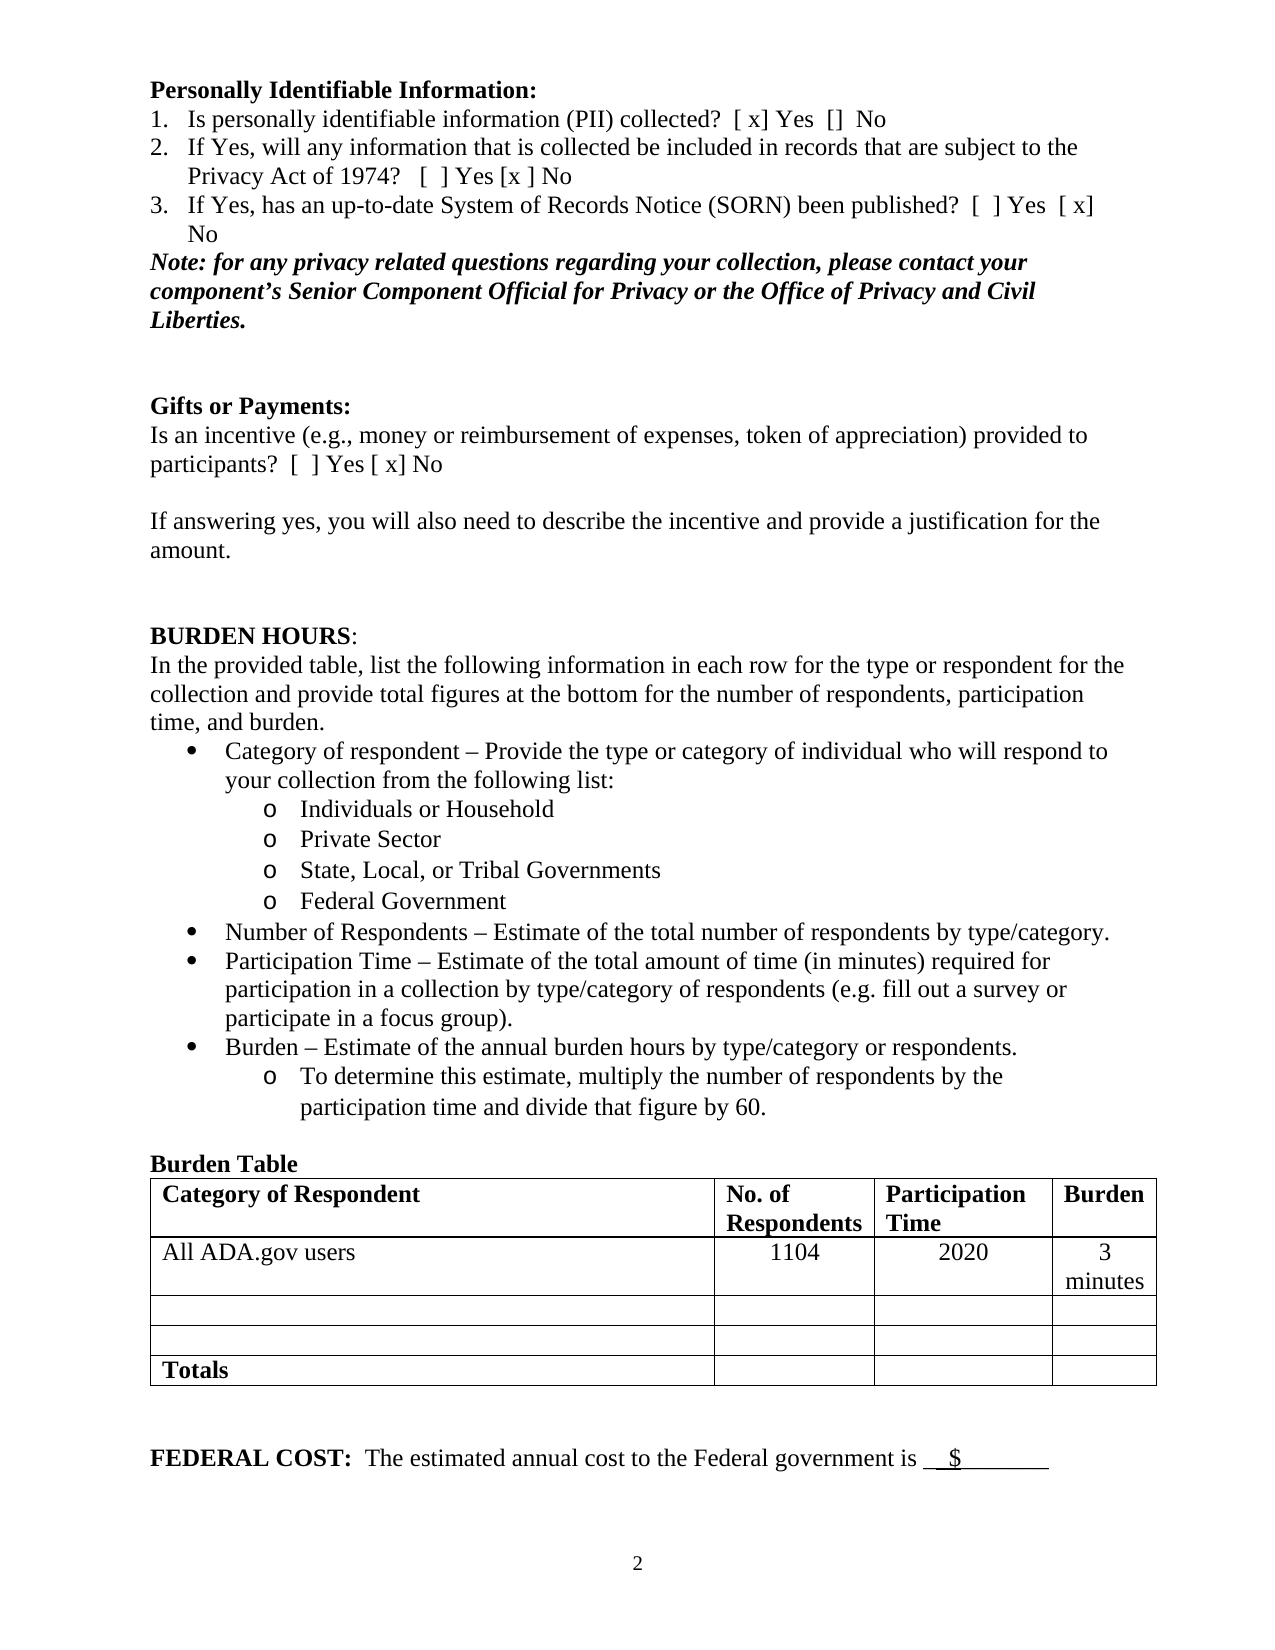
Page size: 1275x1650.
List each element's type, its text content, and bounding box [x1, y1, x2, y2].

table_cell 1104 [715, 1238, 874, 1295]
table_cell [875, 1356, 1052, 1385]
text If answering yes, you will also need to describe the incentive and provide a justification for the amount. [150, 506, 1125, 564]
table_cell [151, 1296, 714, 1325]
text Note: for any privacy related questions regarding your collection, please contact your component’s Senior Component Official for Privacy or the Office of Privacy and Civil Liberties. [150, 247, 1125, 334]
table_cell [1053, 1326, 1156, 1354]
table_header Category of Respondent [151, 1179, 714, 1236]
text Burden Table [150, 1149, 1125, 1178]
text In the provided table, list the following information in each row for the type or respondent for the collection and provide total figures at the bottom for the number of respondents, participation time, and burden. [150, 650, 1125, 736]
text Is an incentive (e.g., money or reimbursement of expenses, token of appreciation) provided to participants? [ ] Yes [ x] No [150, 420, 1125, 477]
list Federal Government [262, 886, 1125, 917]
list If Yes, will any information that is collected be included in records that are subject to the Privacy Act of 1974? [ ] Yes [x ] No [150, 132, 1125, 190]
table_cell 3 minutes [1053, 1238, 1156, 1295]
table_cell [875, 1296, 1052, 1325]
list Individuals or Household [262, 794, 1125, 824]
list If Yes, has an up-to-date System of Records Notice (SORN) been published? [ ] Yes [ x] No [150, 190, 1125, 247]
table_cell [875, 1326, 1052, 1354]
table_cell [715, 1356, 874, 1385]
list Is personally identifiable information (PII) collected? [ x] Yes [] No [150, 104, 1125, 132]
table_header Burden [1053, 1179, 1156, 1236]
table_cell Totals [151, 1356, 714, 1385]
list State, Local, or Tribal Governments [262, 855, 1125, 886]
list Gifts or Payments: [150, 391, 1125, 420]
table_cell 2020 [875, 1238, 1052, 1295]
table_header No. of Respondents [715, 1179, 874, 1236]
list To determine this estimate, multiply the number of respondents by the participation time and divide that figure by 60. [262, 1061, 1125, 1120]
table_cell [715, 1326, 874, 1354]
text FEDERAL COST: The estimated annual cost to the Federal government is __$_______ [150, 1443, 1125, 1472]
text BURDEN HOURS: [150, 621, 1125, 650]
table_cell [151, 1326, 714, 1354]
table_header Participation Time [875, 1179, 1052, 1236]
text Personally Identifiable Information: [150, 75, 1125, 104]
list Category of respondent – Provide the type or category of individual who will respond to your collection from the following list: [187, 736, 1125, 794]
table_cell [1053, 1296, 1156, 1325]
table_cell [715, 1296, 874, 1325]
list Private Sector [262, 824, 1125, 855]
list Participation Time – Estimate of the total amount of time (in minutes) required for participation in a collection by type/category of respondents (e.g. fill out a survey or participate in a focus group). [187, 946, 1125, 1032]
list Number of Respondents – Estimate of the total number of respondents by type/category. [187, 917, 1125, 946]
table_cell [1053, 1356, 1156, 1385]
table_cell All ADA.gov users [151, 1238, 714, 1295]
list Burden – Estimate of the annual burden hours by type/category or respondents. [187, 1032, 1125, 1061]
